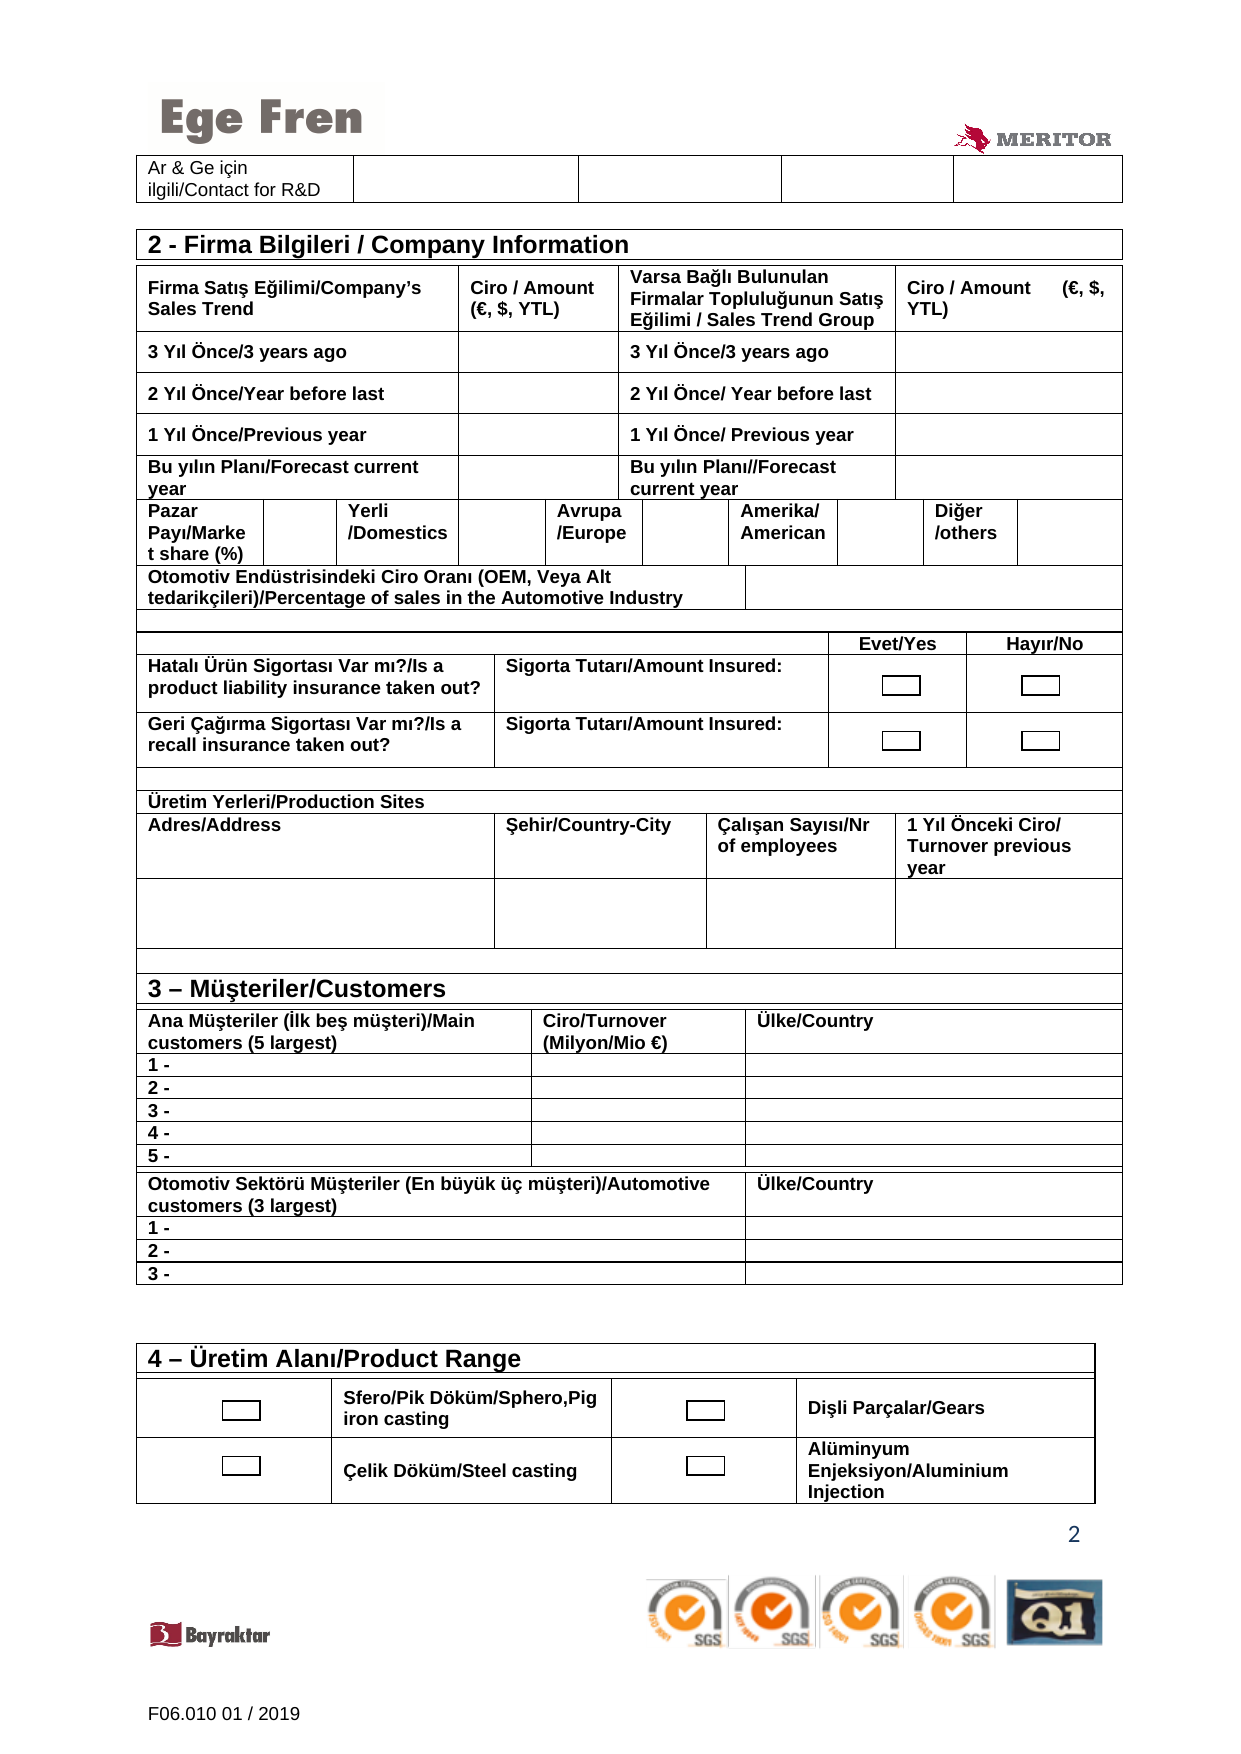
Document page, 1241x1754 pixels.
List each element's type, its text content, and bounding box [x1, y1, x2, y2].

table_cell [896, 879, 1122, 948]
table_cell Sigorta Tutarı/Amount Insured: [495, 713, 828, 767]
table_cell 5 - [137, 1145, 531, 1166]
table_cell [137, 610, 1122, 631]
table_cell [746, 1077, 1122, 1098]
table_cell Sigorta Tutarı/Amount Insured: [495, 655, 828, 712]
table_cell Evet/Yes [829, 633, 966, 654]
table_cell [746, 1054, 1122, 1076]
table_cell [532, 1099, 745, 1121]
table_cell Çalışan Sayısı/Nr of employees [707, 814, 895, 878]
table_cell Bu yılın Planı/Forecast current year [137, 456, 458, 499]
table_cell [459, 332, 618, 372]
table_cell [459, 414, 618, 455]
table_cell [579, 156, 781, 202]
table_cell [137, 1167, 1122, 1172]
table_cell [137, 768, 1122, 790]
table_cell 1 Yıl Önceki Ciro/ Turnover previous year [896, 814, 1122, 878]
table_cell [1018, 500, 1122, 564]
table_cell Geri Çağırma Sigortası Var mı?/Is a recall insurance taken out? [137, 713, 494, 767]
table_cell [829, 713, 966, 767]
table_cell [954, 156, 1122, 202]
table_cell [137, 949, 1122, 973]
table_cell Ülke/Country [746, 1173, 1122, 1216]
table_cell [532, 1054, 745, 1076]
table_header Ciro / Amount (€, $, YTL) [896, 266, 1122, 331]
table_cell [967, 655, 1122, 712]
table_cell 2 - [137, 1077, 531, 1098]
table_cell Hatalı Ürün Sigortası Var mı?/Is a product liability insurance taken out? [137, 655, 494, 712]
table_cell 2 Yıl Önce/ Year before last [619, 373, 895, 413]
table_cell [896, 332, 1122, 372]
table_cell Ülke/Country [746, 1010, 1122, 1053]
table_cell [746, 1122, 1122, 1143]
table_cell [137, 633, 828, 654]
picture [645, 1574, 1103, 1650]
table_cell 3 – Müşteriler/Customers [137, 974, 1122, 1003]
table_cell [532, 1077, 745, 1098]
table_cell 2 - [137, 1240, 745, 1261]
table_cell 1 - [137, 1054, 531, 1076]
table_cell [459, 500, 545, 564]
table_cell [643, 500, 728, 564]
table_cell [532, 1145, 745, 1166]
table_cell Sfero/Pik Döküm/Sphero,Pig iron casting [332, 1379, 611, 1437]
table_header Ciro / Amount (€, $, YTL) [459, 266, 618, 331]
table_cell Diğer /others [924, 500, 1017, 564]
table_cell 1 - [137, 1217, 745, 1239]
table_cell Ciro/Turnover (Milyon/Mio €) [532, 1010, 745, 1053]
table_cell Otomotiv Sektörü Müşteriler (En büyük üç müşteri)/Automotive customers (3 largest) [137, 1173, 745, 1216]
table_cell Pazar Payı/Market share (%) [137, 500, 263, 564]
table_cell [137, 1438, 331, 1503]
table_cell [746, 1217, 1122, 1239]
table_cell 3 Yıl Önce/3 years ago [619, 332, 895, 372]
table_cell Çelik Döküm/Steel casting [332, 1438, 611, 1503]
table_cell Bu yılın Planı//Forecast current year [619, 456, 895, 499]
picture [954, 123, 1112, 155]
table_cell Ar & Ge için ilgili/Contact for R&D [137, 156, 353, 202]
table_cell Hayır/No [967, 633, 1122, 654]
table_cell 1 Yıl Önce/ Previous year [619, 414, 895, 455]
table_cell [707, 879, 895, 948]
table_cell [829, 655, 966, 712]
picture [147, 1618, 272, 1650]
table_cell 2 Yıl Önce/Year before last [137, 373, 458, 413]
table_cell [746, 566, 1122, 609]
table_cell Dişli Parçalar/Gears [797, 1379, 1094, 1437]
table_cell Avrupa /Europe [546, 500, 642, 564]
table_header 4 – Üretim Alanı/Product Range [137, 1344, 1094, 1372]
table_cell [264, 500, 336, 564]
table_cell [838, 500, 923, 564]
table_cell Alüminyum Enjeksiyon/Aluminium Injection [797, 1438, 1094, 1503]
table_cell [746, 1099, 1122, 1121]
table_cell Amerika/ American [729, 500, 837, 564]
table_cell 3 - [137, 1099, 531, 1121]
table_cell [137, 1373, 1094, 1378]
table_cell [612, 1379, 796, 1437]
table_cell [746, 1145, 1122, 1166]
table_cell [459, 373, 618, 413]
table_header 2 - Firma Bilgileri / Company Information [137, 230, 1122, 259]
table_cell 3 Yıl Önce/3 years ago [137, 332, 458, 372]
table_cell [354, 156, 578, 202]
table_cell [459, 456, 618, 499]
table_cell [746, 1240, 1122, 1261]
table_cell [137, 1379, 331, 1437]
table_cell [137, 879, 494, 948]
table_cell [532, 1122, 745, 1143]
table_cell [896, 373, 1122, 413]
table_cell Şehir/Country-City [495, 814, 706, 878]
table_cell 4 - [137, 1122, 531, 1143]
table_cell [495, 879, 706, 948]
table_cell [746, 1263, 1122, 1284]
table_cell [896, 414, 1122, 455]
table_cell Otomotiv Endüstrisindeki Ciro Oranı (OEM, Veya Alt tedarikçileri)/Percentage of sales in the Automotive Industry [137, 566, 745, 609]
table_cell [612, 1438, 796, 1503]
picture [147, 82, 386, 155]
table_cell Ana Müşteriler (İlk beş müşteri)/Main customers (5 largest) [137, 1010, 531, 1053]
table_cell [782, 156, 953, 202]
table_cell [967, 713, 1122, 767]
table_cell Adres/Address [137, 814, 494, 878]
table_header Firma Satış Eğilimi/Company’s Sales Trend [137, 266, 458, 331]
table_cell [137, 1004, 1122, 1009]
table_cell 3 - [137, 1263, 745, 1284]
table_cell Üretim Yerleri/Production Sites [137, 791, 1122, 812]
table_header Varsa Bağlı Bulunulan Firmalar Topluluğunun Satış Eğilimi / Sales Trend Group [619, 266, 895, 331]
table_cell Yerli /Domestics [337, 500, 458, 564]
table_cell 1 Yıl Önce/Previous year [137, 414, 458, 455]
table_cell [896, 456, 1122, 499]
